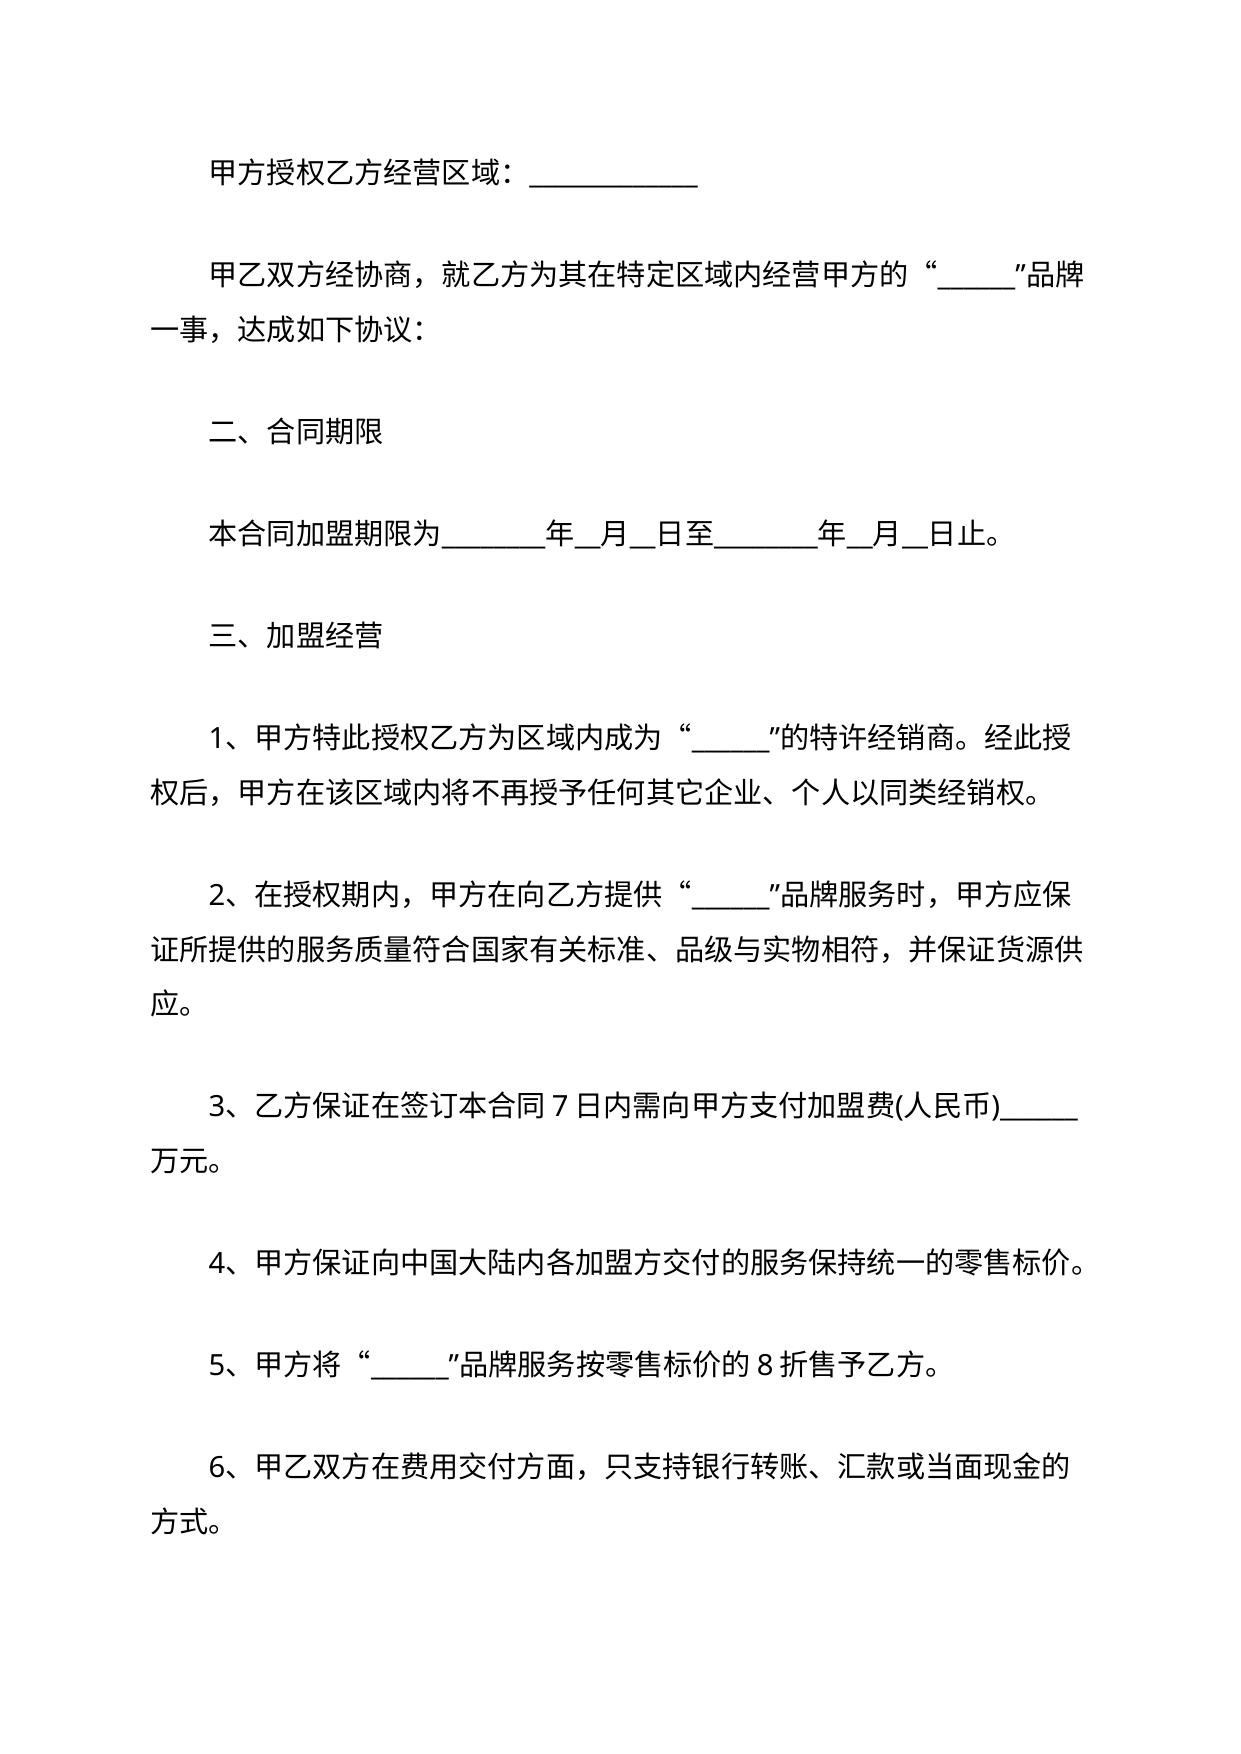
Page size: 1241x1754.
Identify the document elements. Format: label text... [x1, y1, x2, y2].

text 甲乙双方经协商，就乙方为其在特定区域内经营甲方的“______”品牌一事，达成如下协议： [150, 252, 1090, 349]
text 4、甲方保证向中国大陆内各加盟方交付的服务保持统一的零售标价。 [150, 1239, 1090, 1282]
text 三、加盟经营 [150, 612, 1090, 655]
text 甲方授权乙方经营区域：_____________ [150, 150, 1090, 192]
text 2、在授权期内，甲方在向乙方提供“______”品牌服务时，甲方应保证所提供的服务质量符合国家有关标准、品级与实物相符，并保证货源供应。 [150, 871, 1090, 1023]
text 3、乙方保证在签订本合同7日内需向甲方支付加盟费(人民币)______万元。 [150, 1083, 1090, 1180]
text 本合同加盟期限为________年__月__日至________年__月__日止。 [150, 511, 1090, 553]
text 1、甲方特此授权乙方为区域内成为“______”的特许经销商。经此授权后，甲方在该区域内将不再授予任何其它企业、个人以同类经销权。 [150, 714, 1090, 812]
text 二、合同期限 [150, 409, 1090, 451]
text 5、甲方将“______”品牌服务按零售标价的8折售予乙方。 [150, 1341, 1090, 1384]
text 6、甲乙双方在费用交付方面，只支持银行转账、汇款或当面现金的方式。 [150, 1443, 1090, 1541]
